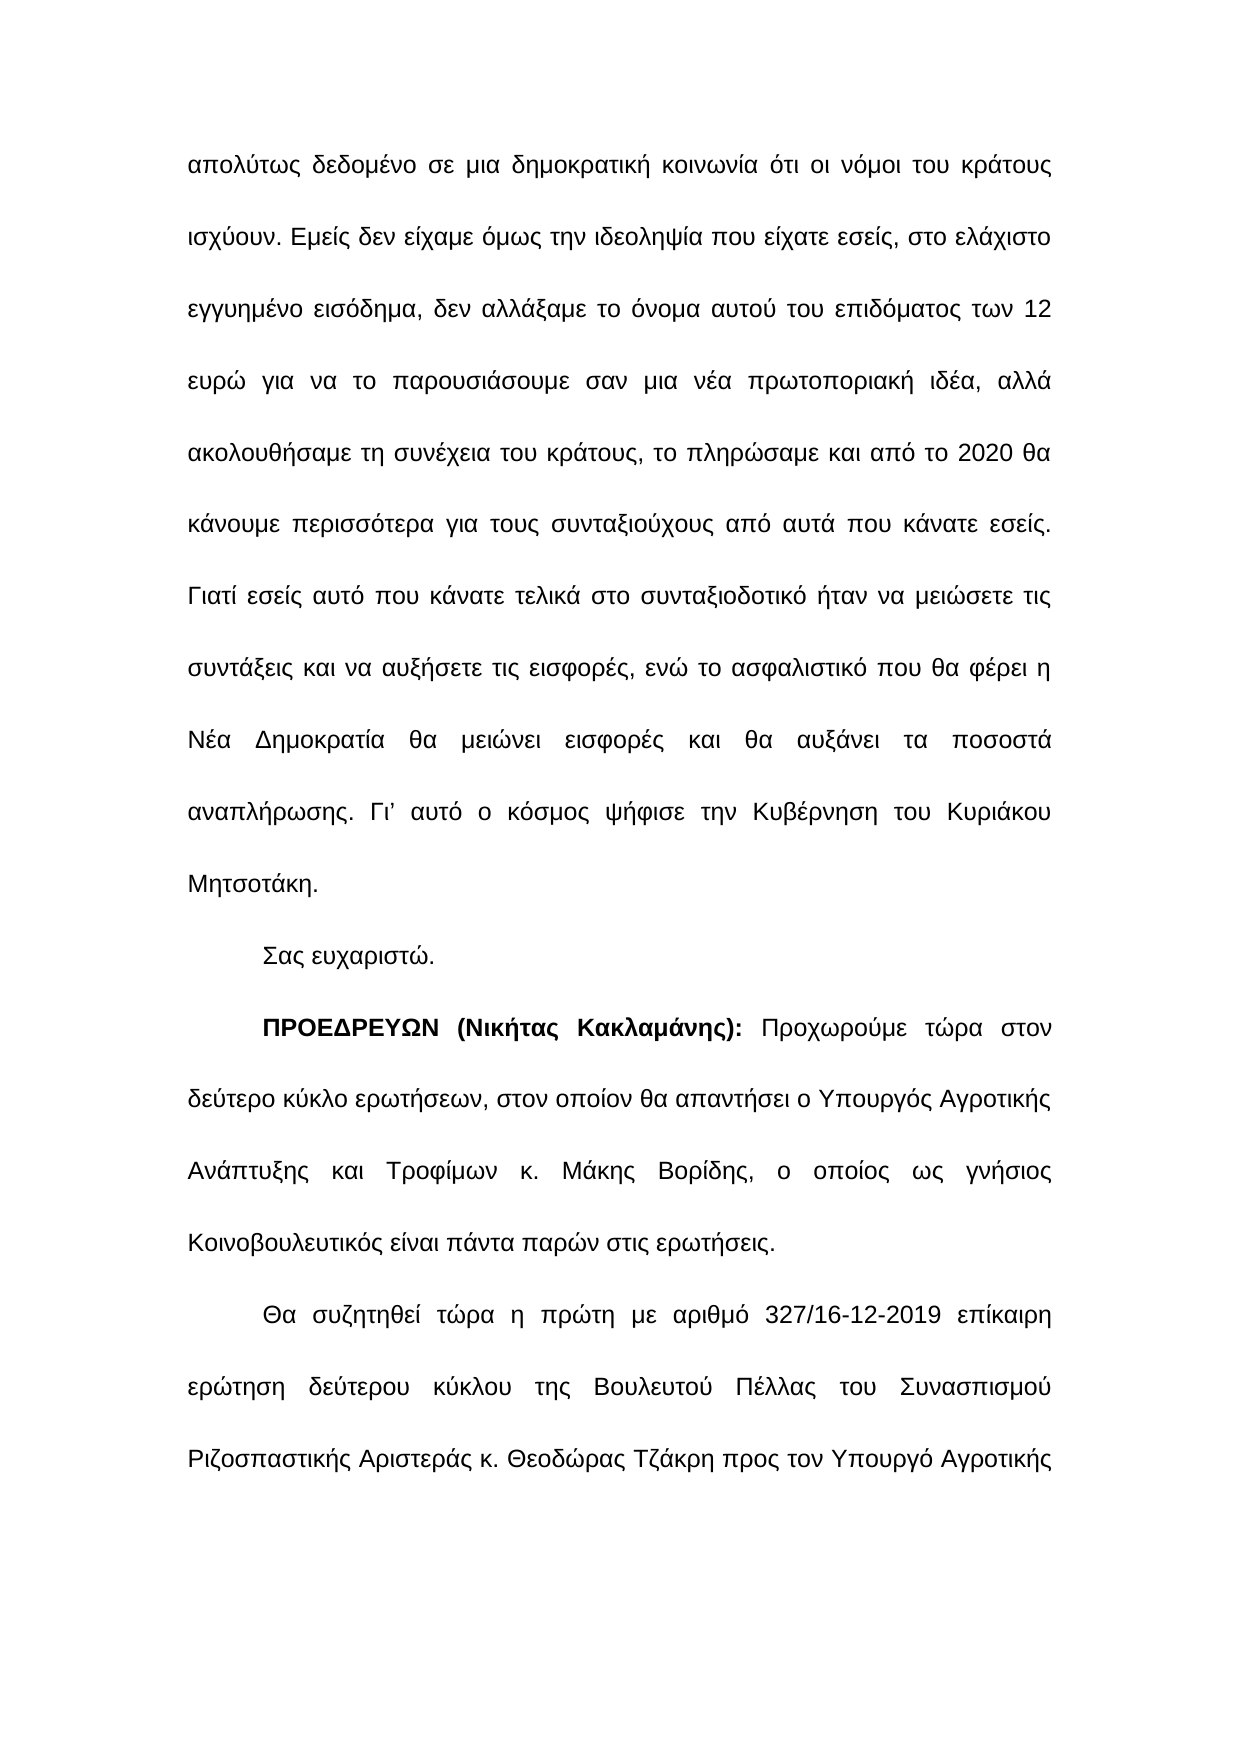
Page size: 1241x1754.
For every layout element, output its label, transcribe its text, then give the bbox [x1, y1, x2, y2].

text Σας ευχαριστώ. [187, 941, 1053, 969]
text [187, 1300, 1053, 1472]
text ΠΡΟΕΔΡΕΥΩΝ (Νικήτας Κακλαμάνης): Προχωρούμε τώρα στον δεύτερο κύκλο ερωτήσεων, στον οποίον θα απαντήσει ο Υπουργός Αγροτικής Ανάπτυξης και Τροφίμων κ. Μάκης Βορίδης, ο οποίος ως γνήσιος Κοινοβουλευτικός είναι πάντα παρών στις ερωτήσεις. [187, 1012, 1053, 1257]
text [187, 150, 1053, 897]
